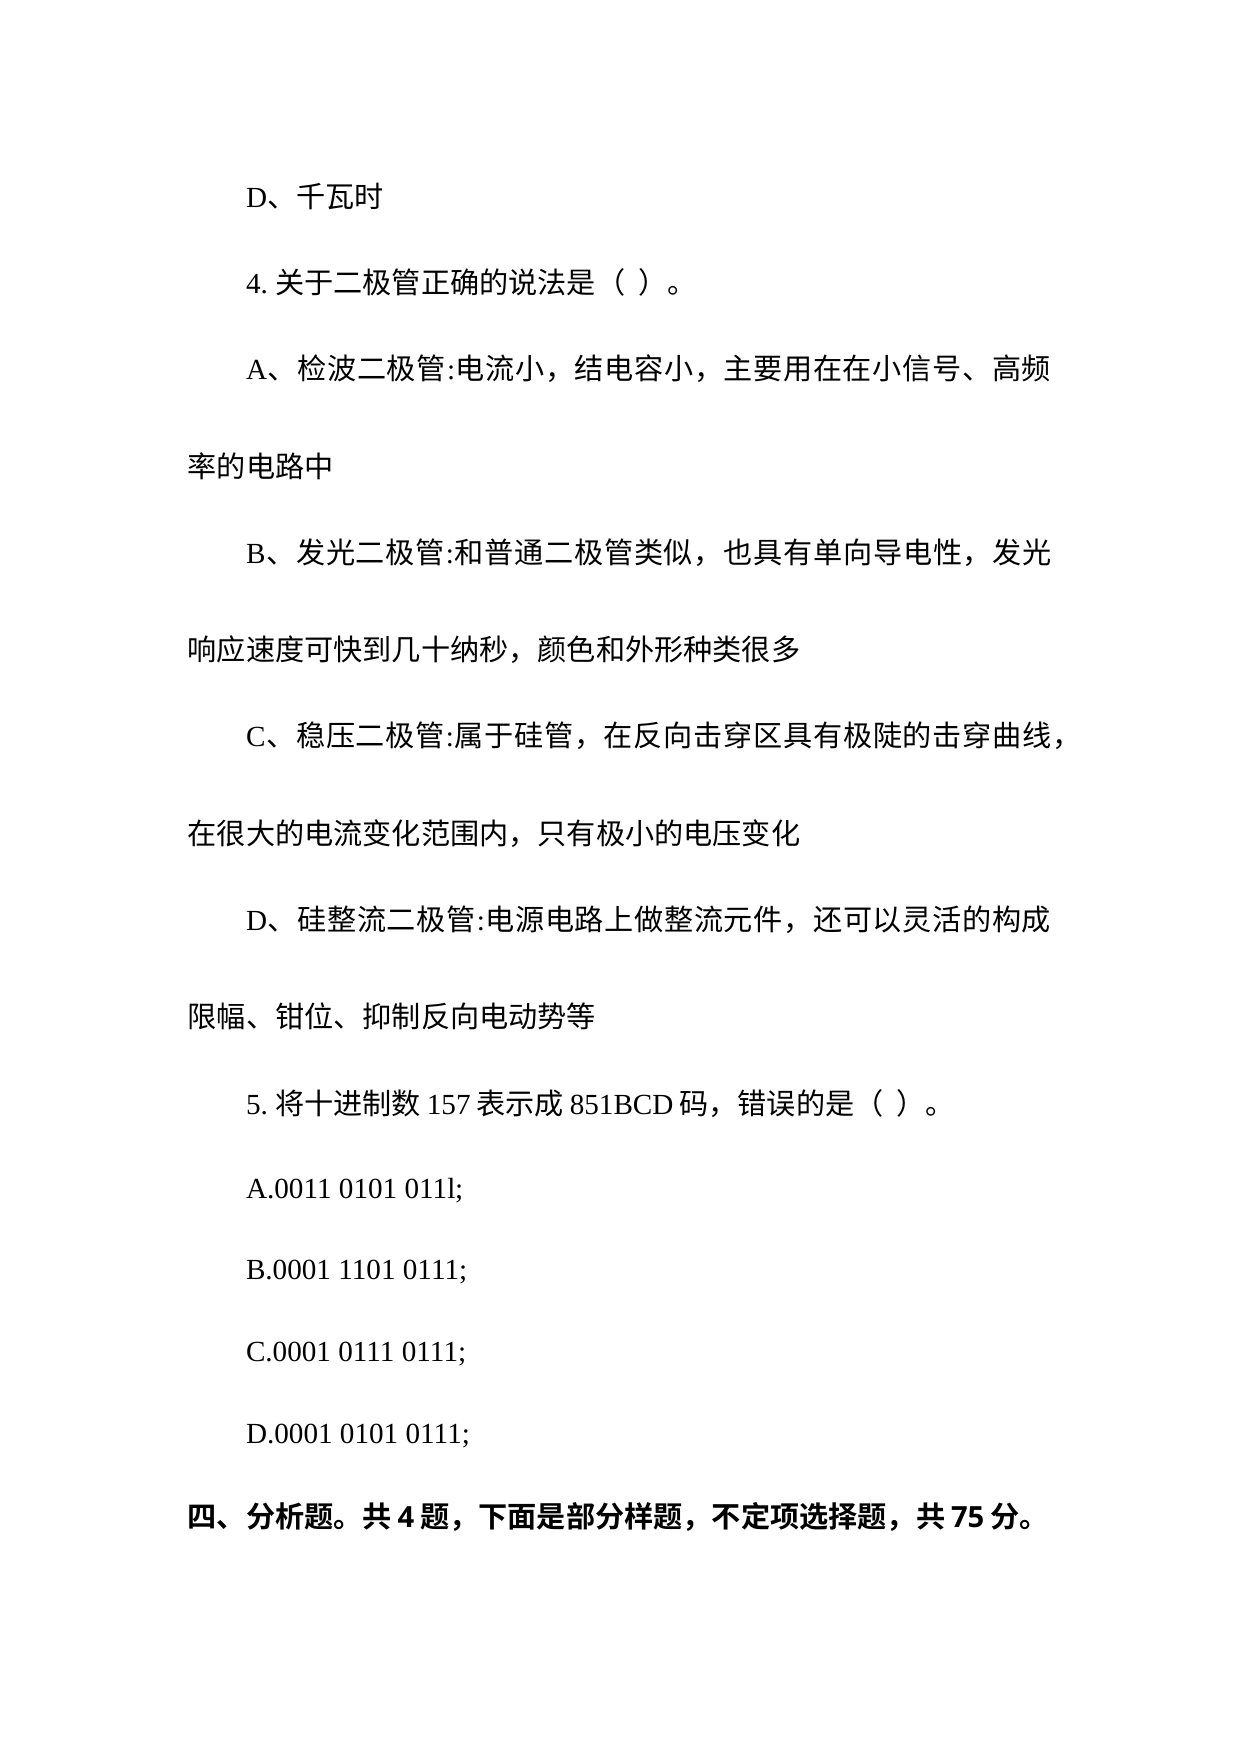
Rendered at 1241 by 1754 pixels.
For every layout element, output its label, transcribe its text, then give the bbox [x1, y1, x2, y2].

text D、硅整流二极管:电源电路上做整流元件，还可以灵活的构成限幅、钳位、抑制反向电动势等 [187, 885, 1053, 1048]
text 5. 将十进制数157表示成851BCD码，错误的是（ ）。 [187, 1069, 1053, 1134]
text D.0001 0101 0111; [187, 1400, 1053, 1465]
text D、千瓦时 [187, 162, 1053, 227]
text A、检波二极管:电流小，结电容小，主要用在在小信号、高频率的电路中 [187, 334, 1053, 497]
text 4. 关于二极管正确的说法是（ ）。 [187, 248, 1053, 313]
subtitle 四、分析题。共4题，下面是部分样题，不定项选择题，共75分。 [187, 1482, 1053, 1547]
text A.0011 0101 011l; [187, 1155, 1053, 1220]
text C.0001 0111 0111; [187, 1318, 1053, 1383]
text B.0001 1101 0111; [187, 1237, 1053, 1302]
text C、稳压二极管:属于硅管，在反向击穿区具有极陡的击穿曲线，在很大的电流变化范围内，只有极小的电压变化 [187, 702, 1053, 864]
text B、发光二极管:和普通二极管类似，也具有单向导电性，发光响应速度可快到几十纳秒，颜色和外形种类很多 [187, 518, 1053, 680]
